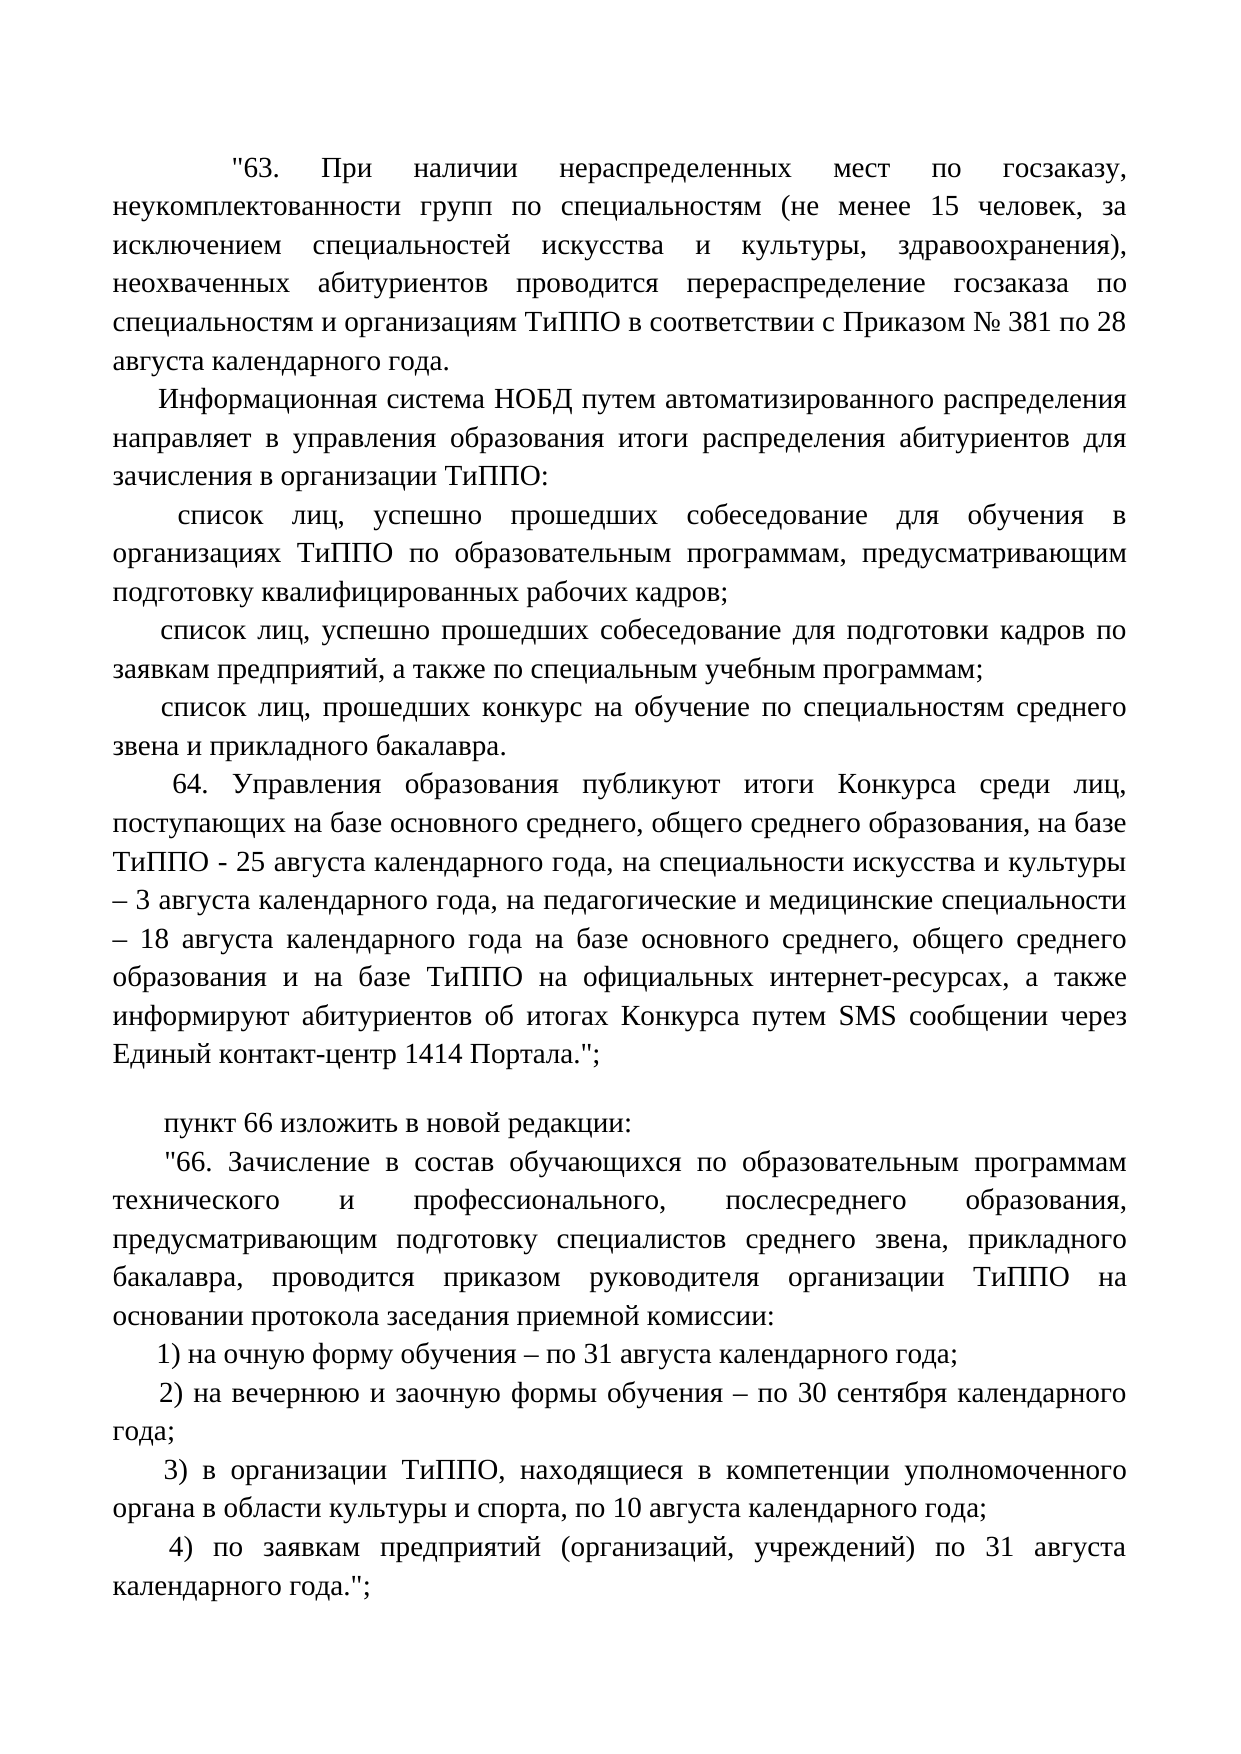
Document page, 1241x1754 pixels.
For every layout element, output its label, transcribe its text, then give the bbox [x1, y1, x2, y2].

text список лиц, успешно прошедших собеседование для обучения в организациях ТиППО по образовательным программам, предусматривающим подготовку квалифицированных рабочих кадров; [112, 497, 1128, 607]
text пункт 66 изложить в новой редакции: [112, 1105, 1128, 1139]
text список лиц, прошедших конкурс на обучение по специальностям среднего звена и прикладного бакалавра. [112, 689, 1128, 762]
text "66. Зачисление в состав обучающихся по образовательным программам технического и профессионального, послесреднего образования, предусматривающим подготовку специалистов среднего звена, прикладного бакалавра, проводится приказом руководителя организации ТиППО на основании протокола заседания приемной комиссии: [112, 1144, 1128, 1331]
text 4) по заявкам предприятий (организаций, учреждений) по 31 августа календарного года."; [112, 1529, 1128, 1601]
text 64. Управления образования публикуют итоги Конкурса среди лиц, поступающих на базе основного среднего, общего среднего образования, на базе ТиППО - 25 августа календарного года, на специальности искусства и культуры – 3 августа календарного года, на педагогические и медицинские специальности – 18 августа календарного года на базе основного среднего, общего среднего образования и на базе ТиППО на официальных интернет-ресурсах, а также информируют абитуриентов об итогах Конкурса путем SMS сообщении через Единый контакт-центр 1414 Портала."; [112, 767, 1128, 1070]
text 2) на вечернюю и заочную формы обучения – по 30 сентября календарного года; [112, 1375, 1128, 1447]
text "63. При наличии нераспределенных мест по госзаказу, неукомплектованности групп по специальностям (не менее 15 человек, за исключением специальностей искусства и культуры, здравоохранения), неохваченных абитуриентов проводится перераспределение госзаказа по специальностям и организациям ТиППО в соответствии с Приказом № 381 по 28 августа календарного года. [112, 150, 1128, 376]
text 3) в организации ТиППО, находящиеся в компетенции уполномоченного органа в области культуры и спорта, по 10 августа календарного года; [112, 1452, 1128, 1524]
text Информационная система НОБД путем автоматизированного распределения направляет в управления образования итоги распределения абитуриентов для зачисления в организации ТиППО: [112, 381, 1128, 492]
text список лиц, успешно прошедших собеседование для подготовки кадров по заявкам предприятий, а также по специальным учебным программам; [112, 612, 1128, 684]
text 1) на очную форму обучения – по 31 августа календарного года; [112, 1336, 1128, 1370]
